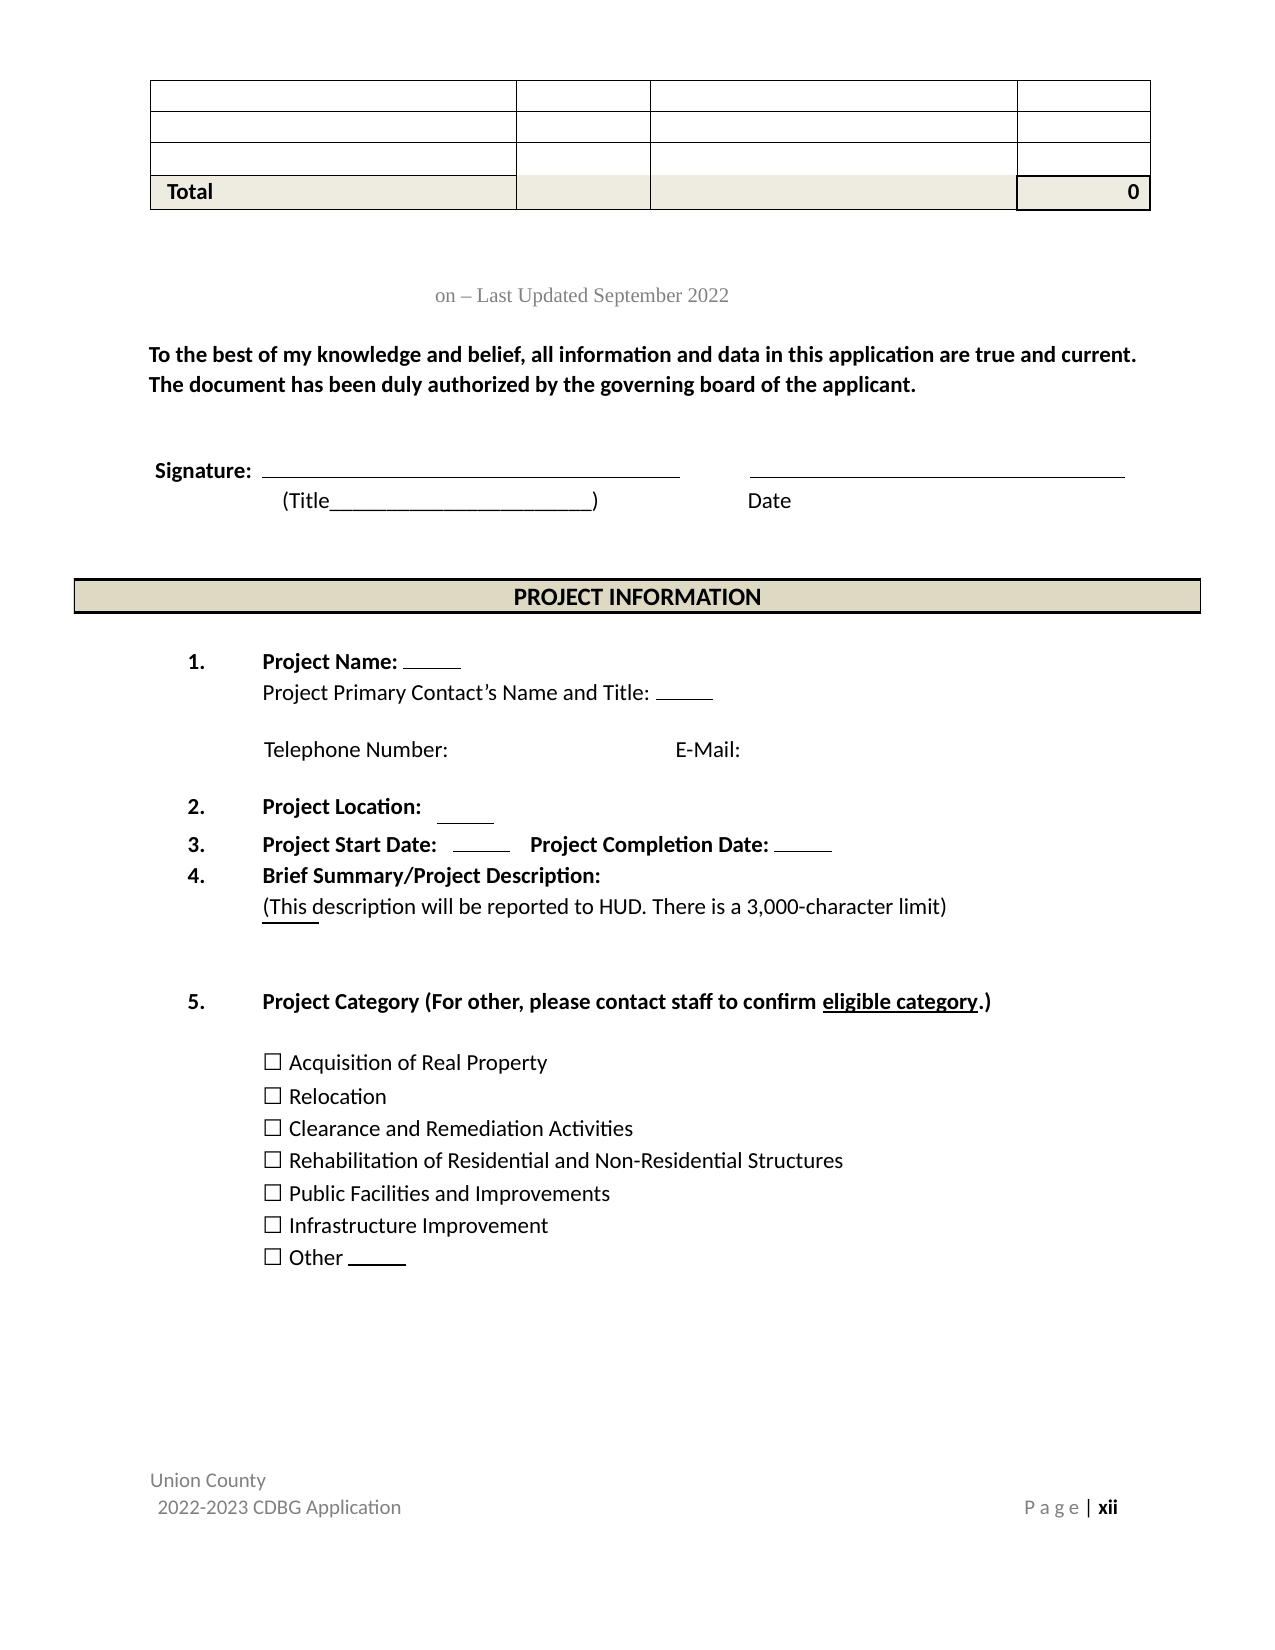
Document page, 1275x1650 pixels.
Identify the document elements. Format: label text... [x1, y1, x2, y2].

list ☐ Infrastructure Improvement [262, 1209, 1200, 1240]
table_cell [651, 112, 1017, 142]
table_cell [151, 143, 516, 175]
table_cell [151, 81, 516, 111]
table_cell [651, 81, 1017, 111]
text ☐ Acquisition of Real Property [225, 1046, 1200, 1078]
text (This description will be reported to HUD. There is a 3,000-character limit) [262, 892, 1200, 920]
table_cell [151, 112, 516, 142]
table_cell [517, 176, 650, 209]
table_cell [517, 81, 650, 111]
text on – Last Updated September 2022 [75, 282, 1089, 307]
list Project Start Date: Project Completion Date: [187, 823, 1200, 858]
table_cell [517, 112, 650, 142]
table_cell [1018, 81, 1150, 111]
table_cell 0 [1018, 177, 1149, 209]
table_cell Total [151, 176, 516, 209]
list ☐ Other [262, 1241, 1200, 1272]
text Project Primary Contact’s Name and Title: [262, 678, 1200, 706]
list ☐ Relocation [262, 1080, 1200, 1111]
subtitle PROJECT INFORMATION [75, 581, 1200, 611]
text To the best of my knowledge and belief, all information and data in this application are true and current. [148, 340, 1200, 368]
list ☐ Rehabilitation of Residential and Non-Residential Structures [262, 1144, 1200, 1176]
table_cell [517, 143, 650, 175]
text The document has been duly authorized by the governing board of the applicant. [148, 371, 1200, 398]
list Project Category (For other, please contact staff to confirm eligible category.) [187, 987, 1200, 1015]
table_cell [651, 143, 1017, 175]
list ☐ Clearance and Remediation Activities [262, 1112, 1200, 1143]
table_cell [1018, 143, 1150, 175]
text (Title_______________________) Date [75, 487, 1200, 515]
list Project Name: [187, 647, 1200, 675]
text Telephone Number: E-Mail: [75, 735, 1200, 763]
table_cell [1018, 112, 1150, 142]
list Project Location: [187, 792, 1200, 820]
text Signature: [75, 456, 1200, 484]
table_cell [651, 176, 1016, 209]
list ☐ Public Facilities and Improvements [262, 1177, 1200, 1208]
list Brief Summary/Project Description: [187, 861, 1200, 889]
